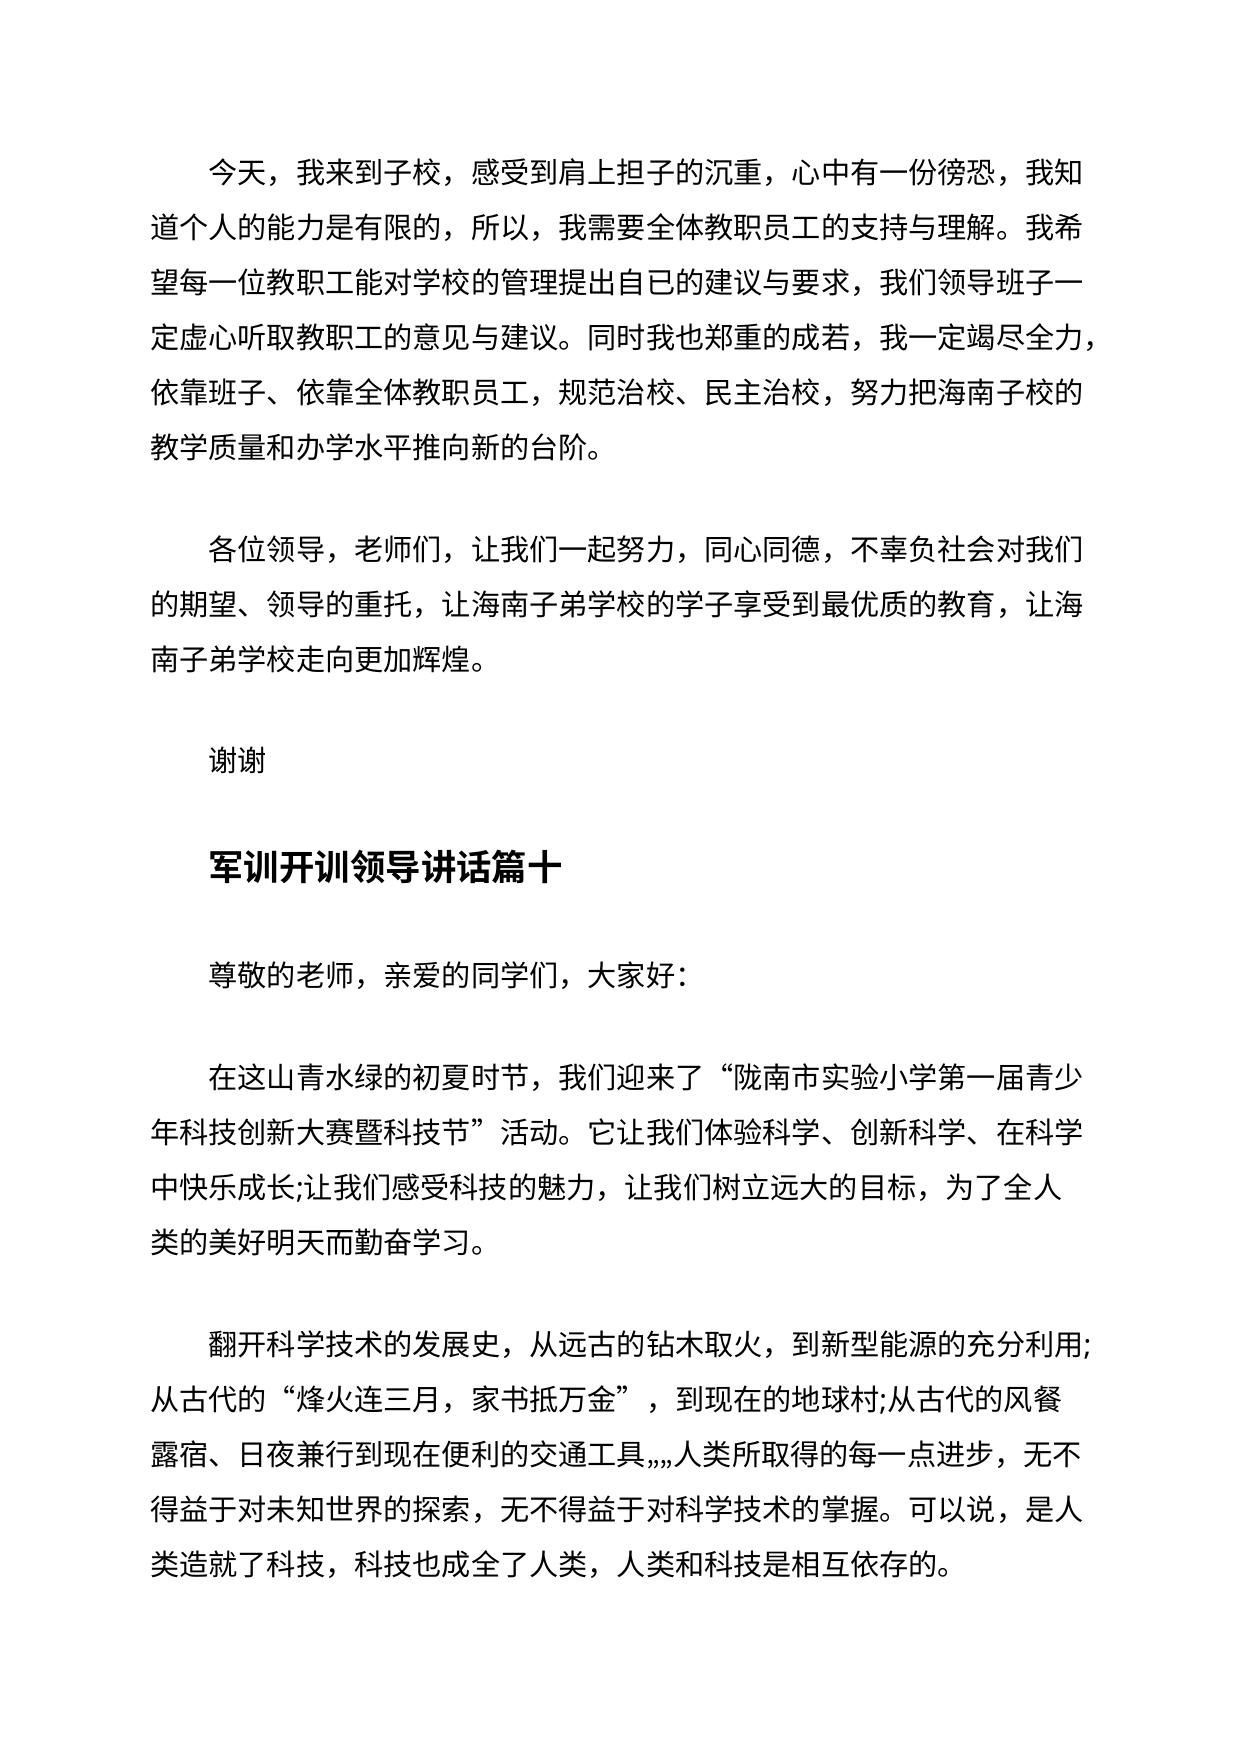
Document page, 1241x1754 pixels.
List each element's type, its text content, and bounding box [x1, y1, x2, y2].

text 尊敬的老师，亲爱的同学们，大家好： [150, 953, 1090, 995]
text 翻开科学技术的发展史，从远古的钻木取火，到新型能源的充分利用;从古代的“烽火连三月，家书抵万金”，到现在的地球村;从古代的风餐露宿、日夜兼行到现在便利的交通工具„„人类所取得的每一点进步，无不得益于对未知世界的探索，无不得益于对科学技术的掌握。可以说，是人类造就了科技，科技也成全了人类，人类和科技是相互依存的。 [150, 1321, 1090, 1583]
text 军训开训领导讲话篇十 [150, 839, 1090, 891]
text 谢谢 [150, 738, 1090, 780]
text 今天，我来到子校，感受到肩上担子的沉重，心中有一份徬恐，我知道个人的能力是有限的，所以，我需要全体教职员工的支持与理解。我希望每一位教职工能对学校的管理提出自已的建议与要求，我们领导班子一定虚心听取教职工的意见与建议。同时我也郑重的成若，我一定竭尽全力，依靠班子、依靠全体教职员工，规范治校、民主治校，努力把海南子校的教学质量和办学水平推向新的台阶。 [150, 150, 1090, 467]
text 在这山青水绿的初夏时节，我们迎来了“陇南市实验小学第一届青少年科技创新大赛暨科技节”活动。它让我们体验科学、创新科学、在科学中快乐成长;让我们感受科技的魅力，让我们树立远大的目标，为了全人类的美好明天而勤奋学习。 [150, 1055, 1090, 1262]
text 各位领导，老师们，让我们一起努力，同心同德，不辜负社会对我们的期望、领导的重托，让海南子弟学校的学子享受到最优质的教育，让海南子弟学校走向更加辉煌。 [150, 526, 1090, 678]
